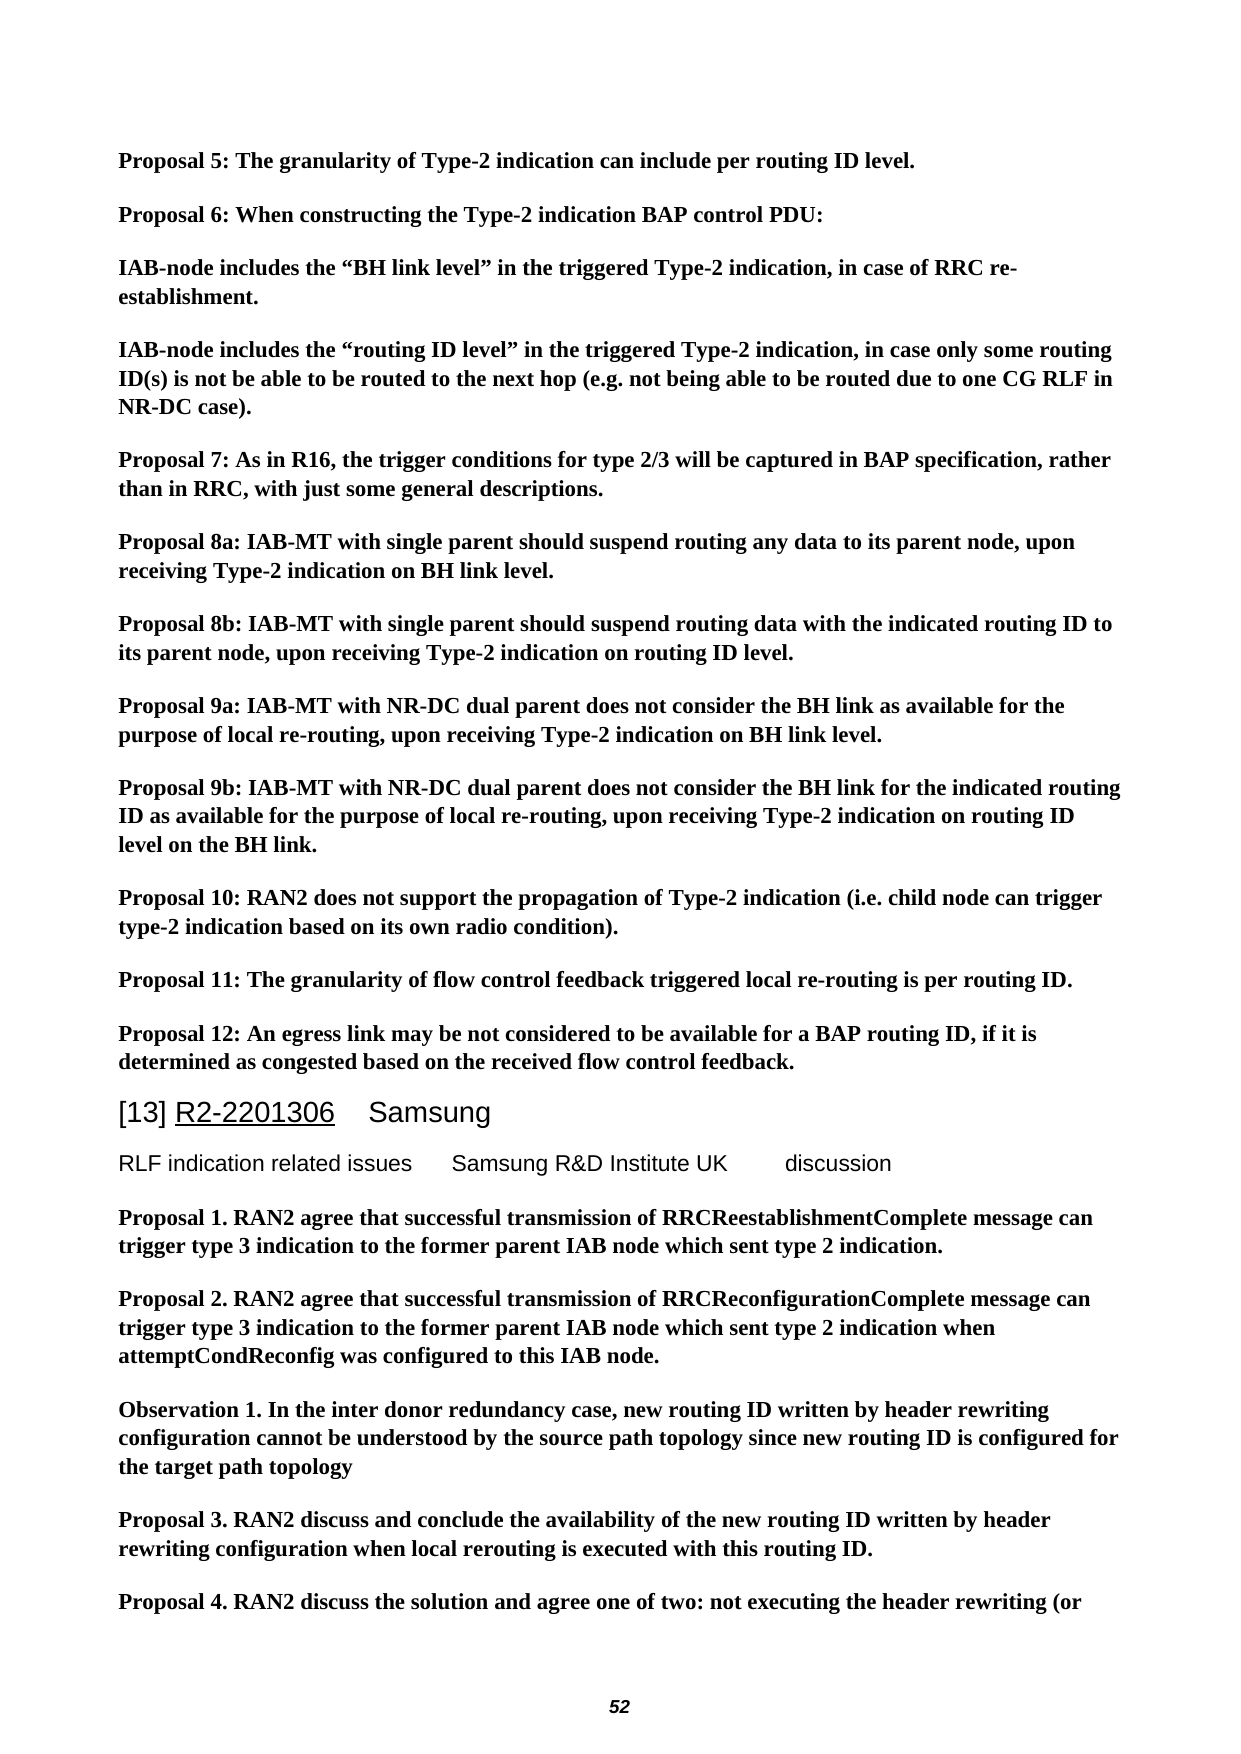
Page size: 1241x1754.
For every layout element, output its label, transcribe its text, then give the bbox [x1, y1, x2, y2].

text Proposal 8b: IAB-MT with single parent should suspend routing data with the indicated routing ID to its parent node, upon receiving Type-2 indication on routing ID level. [118, 610, 1122, 665]
text Observation 1. In the inter donor redundancy case, new routing ID written by header rewriting configuration cannot be understood by the source path topology since new routing ID is configured for the target path topology [118, 1396, 1122, 1479]
text Proposal 5: The granularity of Type-2 indication can include per routing ID level. [118, 147, 1122, 174]
text IAB-node includes the “BH link level” in the triggered Type-2 indication, in case of RRC re-establishment. [118, 254, 1122, 309]
text Proposal 2. RAN2 agree that successful transmission of RRCReconfigurationComplete message can trigger type 3 indication to the former parent IAB node which sent type 2 indication when attemptCondReconfig was configured to this IAB node. [118, 1286, 1122, 1369]
text Proposal 9b: IAB-MT with NR-DC dual parent does not consider the BH link for the indicated routing ID as available for the purpose of local re-routing, upon receiving Type-2 indication on routing ID level on the BH link. [118, 774, 1122, 857]
text Proposal 7: As in R16, the trigger conditions for type 2/3 will be captured in BAP specification, rather than in RRC, with just some general descriptions. [118, 447, 1122, 501]
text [118, 1588, 1122, 1614]
text Proposal 3. RAN2 discuss and conclude the availability of the new routing ID written by header rewriting configuration when local rerouting is executed with this routing ID. [118, 1506, 1122, 1561]
title RLF indication related issues Samsung R&D Institute UK discussion [118, 1150, 1122, 1177]
text Proposal 8a: IAB-MT with single parent should suspend routing any data to its parent node, upon receiving Type-2 indication on BH link level. [118, 528, 1122, 583]
text Proposal 10: RAN2 does not support the propagation of Type-2 indication (i.e. child node can trigger type-2 indication based on its own radio condition). [118, 884, 1122, 939]
text Proposal 6: When constructing the Type-2 indication BAP control PDU: [118, 201, 1122, 227]
text Proposal 11: The granularity of flow control feedback triggered local re-routing is per routing ID. [118, 966, 1122, 993]
subtitle [13] R2-2201306 Samsung [118, 1095, 1122, 1129]
text Proposal 12: An egress link may be not considered to be available for a BAP routing ID, if it is determined as congested based on the received flow control feedback. [118, 1020, 1122, 1074]
text Proposal 1. RAN2 agree that successful transmission of RRCReestablishmentComplete message can trigger type 3 indication to the former parent IAB node which sent type 2 indication. [118, 1204, 1122, 1258]
text Proposal 9a: IAB-MT with NR-DC dual parent does not consider the BH link as available for the purpose of local re-routing, upon receiving Type-2 indication on BH link level. [118, 692, 1122, 747]
text IAB-node includes the “routing ID level” in the triggered Type-2 indication, in case only some routing ID(s) is not be able to be routed to the next hop (e.g. not being able to be routed due to one CG RLF in NR-DC case). [118, 336, 1122, 419]
